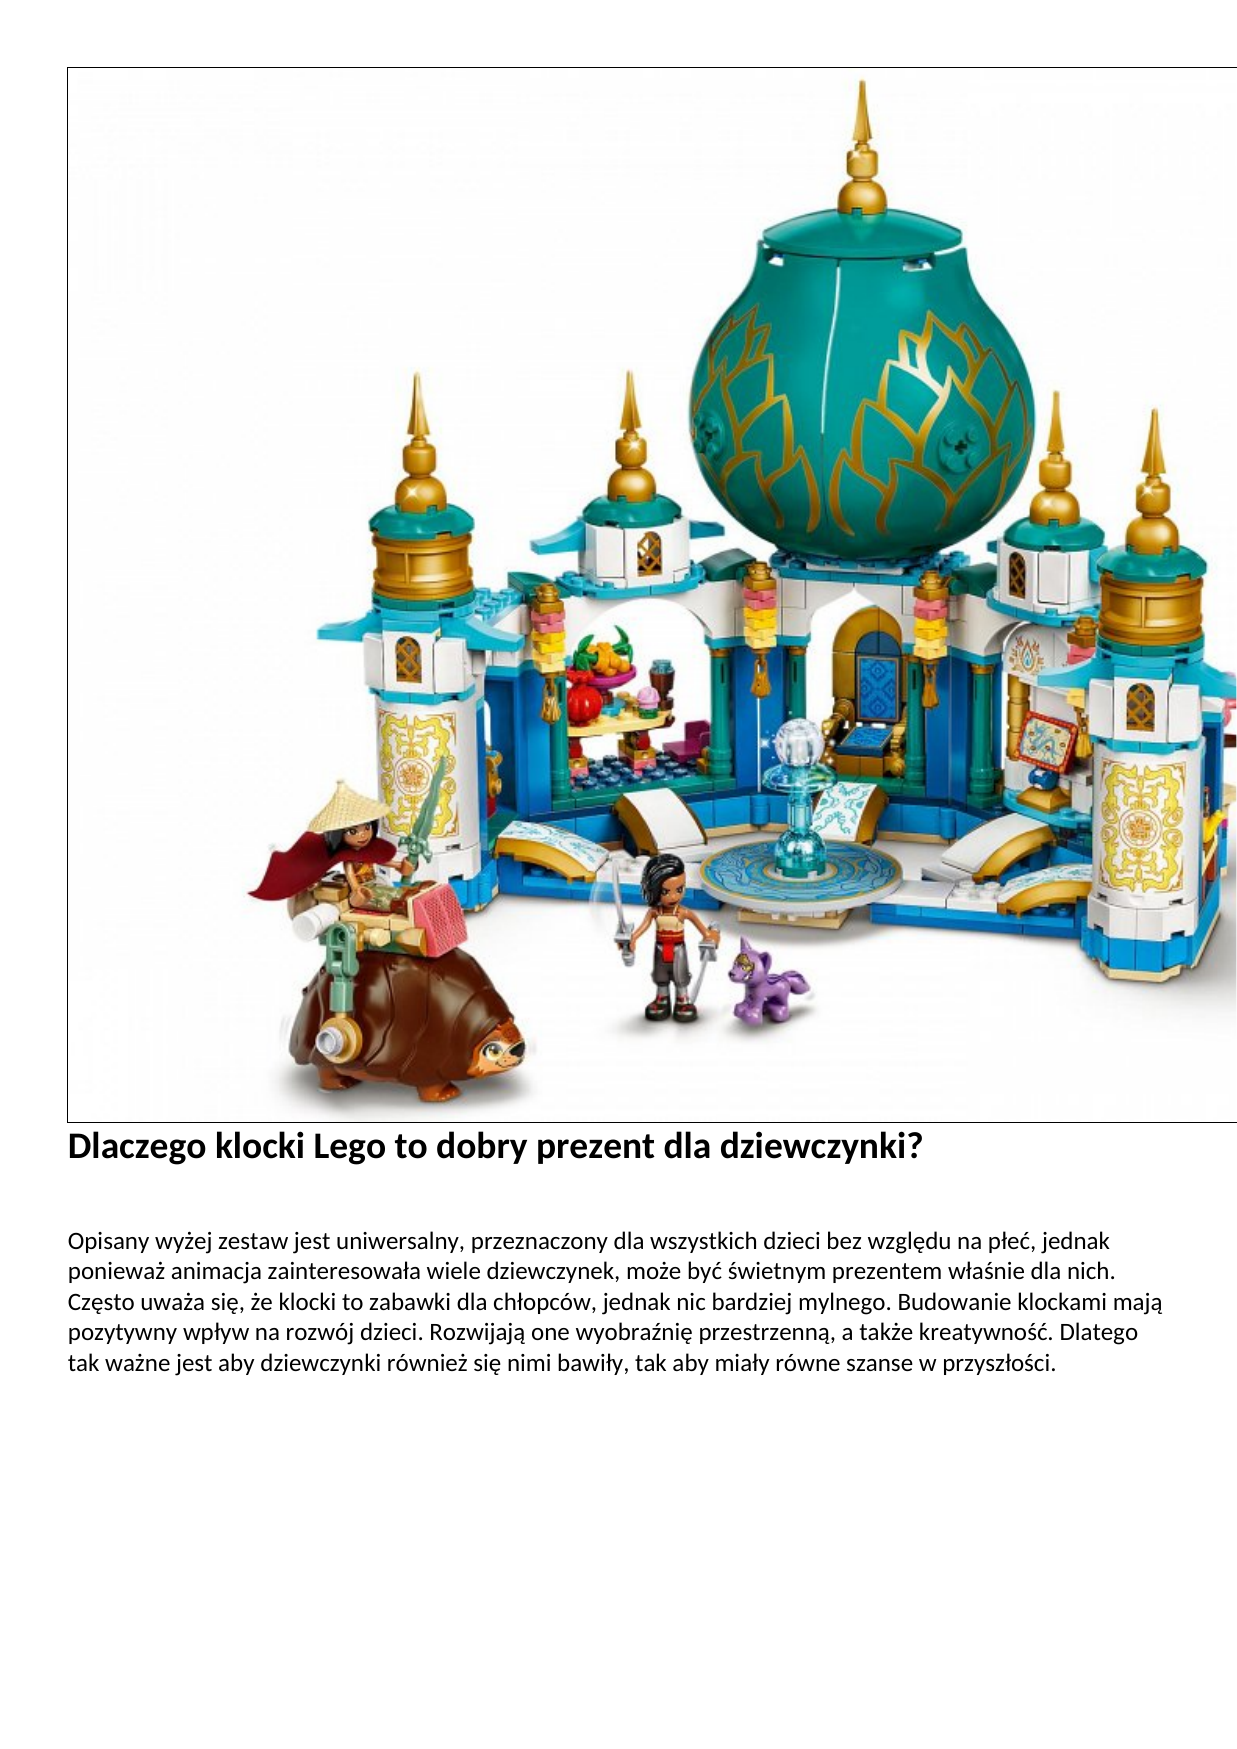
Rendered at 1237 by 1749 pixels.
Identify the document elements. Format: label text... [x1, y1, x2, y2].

picture [68, 68, 1237, 1122]
text Opisany wyżej zestaw jest uniwersalny, przeznaczony dla wszystkich dzieci bez względu na płeć, jednak ponieważ animacja zainteresowała wiele dziewczynek, może być świetnym prezentem właśnie dla nich. Często uważa się, że klocki to zabawki dla chłopców, jednak nic bardziej mylnego. Budowanie klockami mają pozytywny wpływ na rozwój dzieci. Rozwijają one wyobraźnię przestrzenną, a także kreatywność. Dlatego tak ważne jest aby dziewczynki również się nimi bawiły, tak aby miały równe szanse w przyszłości. [68, 1225, 1169, 1377]
text Dlaczego klocki Lego to dobry prezent dla dziewczynki? [68, 1123, 1169, 1168]
